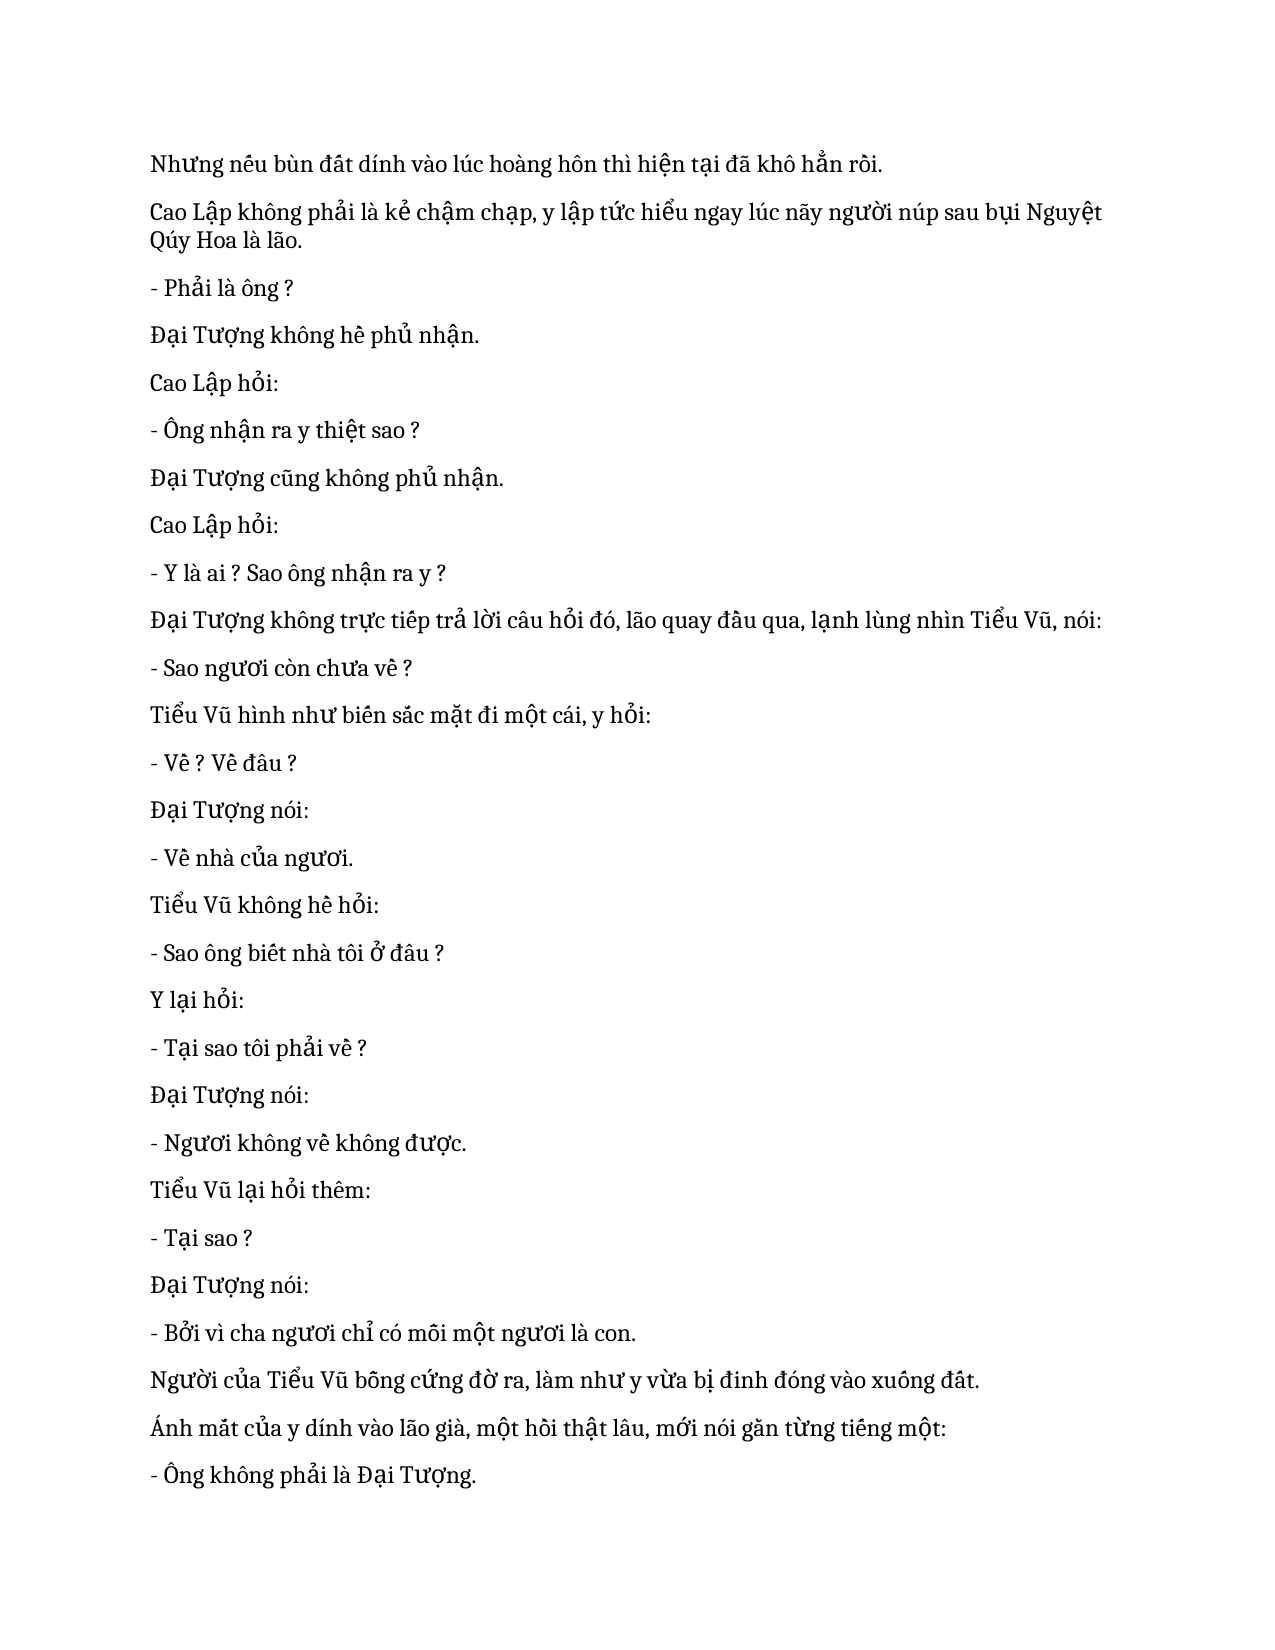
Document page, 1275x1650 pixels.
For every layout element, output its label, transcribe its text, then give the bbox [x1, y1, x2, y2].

text Ánh mắt của y dính vào lão già, một hồi thật lâu, mới nói gằn từng tiếng một: [150, 1414, 1125, 1442]
text - Tại sao tôi phải về ? [150, 1034, 1125, 1062]
text Nhưng nếu bùn đất dính vào lúc hoàng hôn thì hiện tại đã khô hẳn rồi. [150, 150, 1125, 179]
text Tiểu Vũ không hề hỏi: [150, 891, 1125, 920]
text - Bởi vì cha ngươi chỉ có mỗi một ngươi là con. [150, 1319, 1125, 1347]
text - Tại sao ? [150, 1224, 1125, 1252]
text Đại Tượng nói: [150, 1081, 1125, 1110]
text Tiểu Vũ lại hỏi thêm: [150, 1176, 1125, 1205]
text Cao Lập hỏi: [150, 369, 1125, 397]
text - Ngươi không về không được. [150, 1129, 1125, 1157]
text - Ông không phải là Đại Tượng. [150, 1461, 1125, 1490]
text - Ông nhận ra y thiệt sao ? [150, 416, 1125, 445]
text Đại Tượng nói: [150, 1271, 1125, 1300]
text - Sao ngươi còn chưa về ? [150, 654, 1125, 682]
text Tiểu Vũ hình như biến sắc mặt đi một cái, y hỏi: [150, 701, 1125, 730]
text - Y là ai ? Sao ông nhận ra y ? [150, 559, 1125, 587]
text Đại Tượng nói: [150, 796, 1125, 825]
text Đại Tượng không hề phủ nhận. [150, 321, 1125, 350]
text Đại Tượng cũng không phủ nhận. [150, 464, 1125, 492]
text Y lại hỏi: [150, 986, 1125, 1015]
text Cao Lập không phải là kẻ chậm chạp, y lập tức hiểu ngay lúc nãy người núp sau bụi Nguyệt Qúy Hoa là lão. [150, 197, 1125, 255]
text Cao Lập hỏi: [150, 511, 1125, 540]
text - Về ? Về đâu ? [150, 749, 1125, 777]
text Người của Tiểu Vũ bỗng cứng đờ ra, làm như y vừa bị đinh đóng vào xuống đất. [150, 1366, 1125, 1395]
text - Về nhà của ngươi. [150, 844, 1125, 872]
text - Sao ông biết nhà tôi ở đâu ? [150, 939, 1125, 967]
text Đại Tượng không trực tiếp trả lời câu hỏi đó, lão quay đầu qua, lạnh lùng nhìn Tiểu Vũ, nói: [150, 606, 1125, 635]
text - Phải là ông ? [150, 274, 1125, 302]
